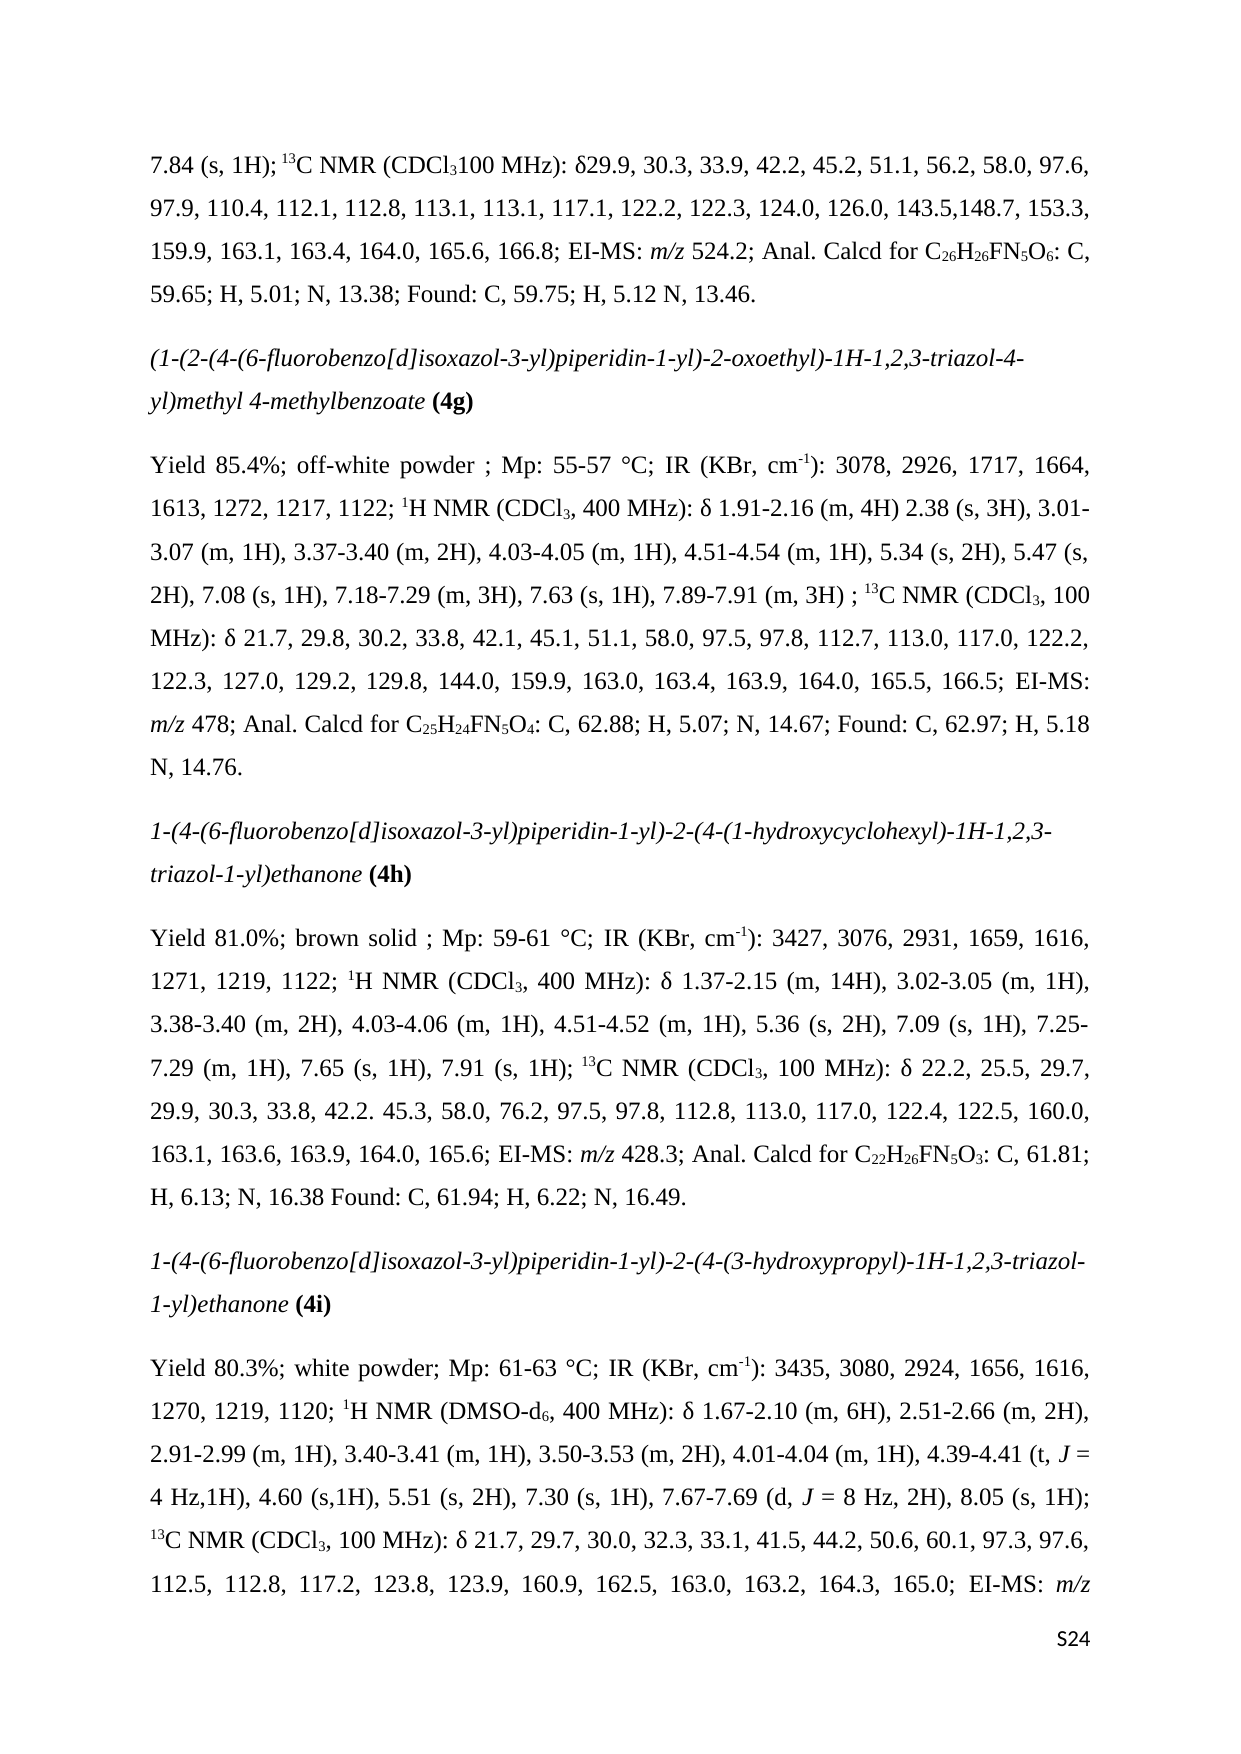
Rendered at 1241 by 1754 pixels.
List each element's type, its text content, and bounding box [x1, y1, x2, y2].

text Yield 81.0%; brown solid ; Mp: 59-61 °C; IR (KBr, cm-1): 3427, 3076, 2931, 1659, 1616, 1271, 1219, 1122; 1H NMR (CDCl3, 400 MHz): δ 1.37-2.15 (m, 14H), 3.02-3.05 (m, 1H), 3.38-3.40 (m, 2H), 4.03-4.06 (m, 1H), 4.51-4.52 (m, 1H), 5.36 (s, 2H), 7.09 (s, 1H), 7.25-7.29 (m, 1H), 7.65 (s, 1H), 7.91 (s, 1H); 13C NMR (CDCl3, 100 MHz): δ 22.2, 25.5, 29.7, 29.9, 30.3, 33.8, 42.2. 45.3, 58.0, 76.2, 97.5, 97.8, 112.8, 113.0, 117.0, 122.4, 122.5, 160.0, 163.1, 163.6, 163.9, 164.0, 165.6; EI-MS: m/z 428.3; Anal. Calcd for C22H26FN5O3: C, 61.81; H, 6.13; N, 16.38 Found: C, 61.94; H, 6.22; N, 16.49. [150, 923, 1090, 1211]
text Yield 85.4%; off-white powder ; Mp: 55-57 °C; IR (KBr, cm-1): 3078, 2926, 1717, 1664, 1613, 1272, 1217, 1122; 1H NMR (CDCl3, 400 MHz): δ 1.91-2.16 (m, 4H) 2.38 (s, 3H), 3.01-3.07 (m, 1H), 3.37-3.40 (m, 2H), 4.03-4.05 (m, 1H), 4.51-4.54 (m, 1H), 5.34 (s, 2H), 5.47 (s, 2H), 7.08 (s, 1H), 7.18-7.29 (m, 3H), 7.63 (s, 1H), 7.89-7.91 (m, 3H) ; 13C NMR (CDCl3, 100 MHz): δ 21.7, 29.8, 30.2, 33.8, 42.1, 45.1, 51.1, 58.0, 97.5, 97.8, 112.7, 113.0, 117.0, 122.2, 122.3, 127.0, 129.2, 129.8, 144.0, 159.9, 163.0, 163.4, 163.9, 164.0, 165.5, 166.5; EI-MS: m/z 478; Anal. Calcd for C25H24FN5O4: C, 62.88; H, 5.07; N, 14.67; Found: C, 62.97; H, 5.18 N, 14.76. [150, 450, 1090, 781]
text 1-(4-(6-fluorobenzo[d]isoxazol-3-yl)piperidin-1-yl)-2-(4-(3-hydroxypropyl)-1H-1,2,3-triazol-1-yl)ethanone (4i) [150, 1246, 1090, 1318]
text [150, 150, 1090, 308]
text 1-(4-(6-fluorobenzo[d]isoxazol-3-yl)piperidin-1-yl)-2-(4-(1-hydroxycyclohexyl)-1H-1,2,3-triazol-1-yl)ethanone (4h) [150, 816, 1090, 888]
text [150, 1353, 1090, 1597]
text (1-(2-(4-(6-fluorobenzo[d]isoxazol-3-yl)piperidin-1-yl)-2-oxoethyl)-1H-1,2,3-triazol-4-yl)methyl 4-methylbenzoate (4g) [150, 343, 1090, 415]
